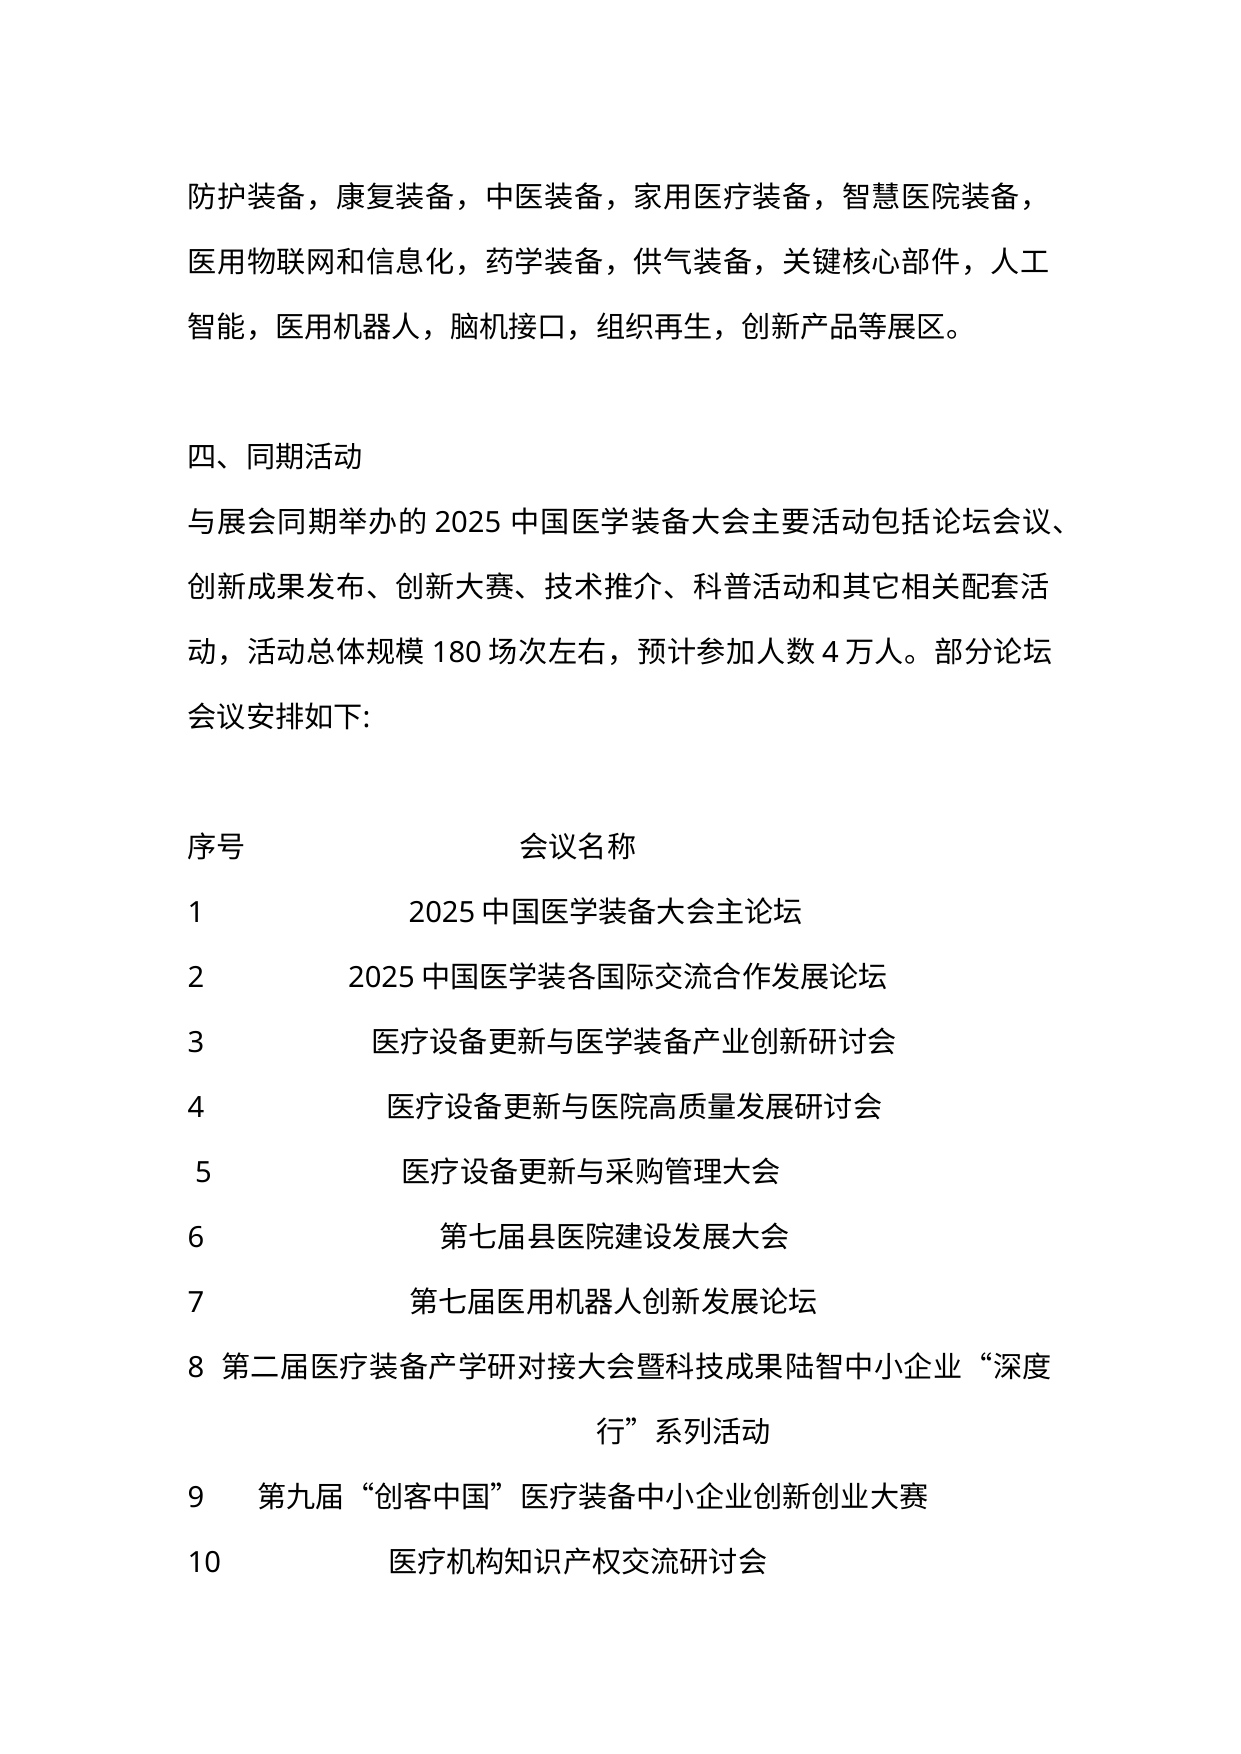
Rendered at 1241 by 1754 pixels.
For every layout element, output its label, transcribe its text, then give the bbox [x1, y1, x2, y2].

text 与展会同期举办的2025 中国医学装备大会主要活动包括论坛会议、创新成果发布、创新大赛、技术推介、科普活动和其它相关配套活动，活动总体规模180场次左右，预计参加人数4万人。部分论坛会议安排如下: [187, 487, 1053, 747]
text 2 2025中国医学装各国际交流合作发展论坛 [187, 942, 1053, 1007]
text 10 医疗机构知识产权交流研讨会 [187, 1527, 1053, 1592]
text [187, 162, 1053, 357]
text 1 2025中国医学装备大会主论坛 [187, 877, 1053, 942]
text 6 第七届县医院建设发展大会 [187, 1202, 1053, 1267]
text 序号 会议名称 [187, 812, 1053, 877]
text 7 第七届医用机器人创新发展论坛 [187, 1267, 1053, 1332]
text 9 第九届“创客中国”医疗装备中小企业创新创业大赛 [187, 1462, 1053, 1527]
text 3 医疗设备更新与医学装备产业创新研讨会 [187, 1007, 1053, 1072]
text 四、同期活动 [187, 422, 1053, 487]
text 4 医疗设备更新与医院高质量发展研讨会 [187, 1072, 1053, 1137]
text 5 医疗设备更新与采购管理大会 [187, 1137, 1053, 1202]
text 8 第二届医疗装备产学研对接大会暨科技成果陆智中小企业“深度行”系列活动 [187, 1332, 1053, 1462]
